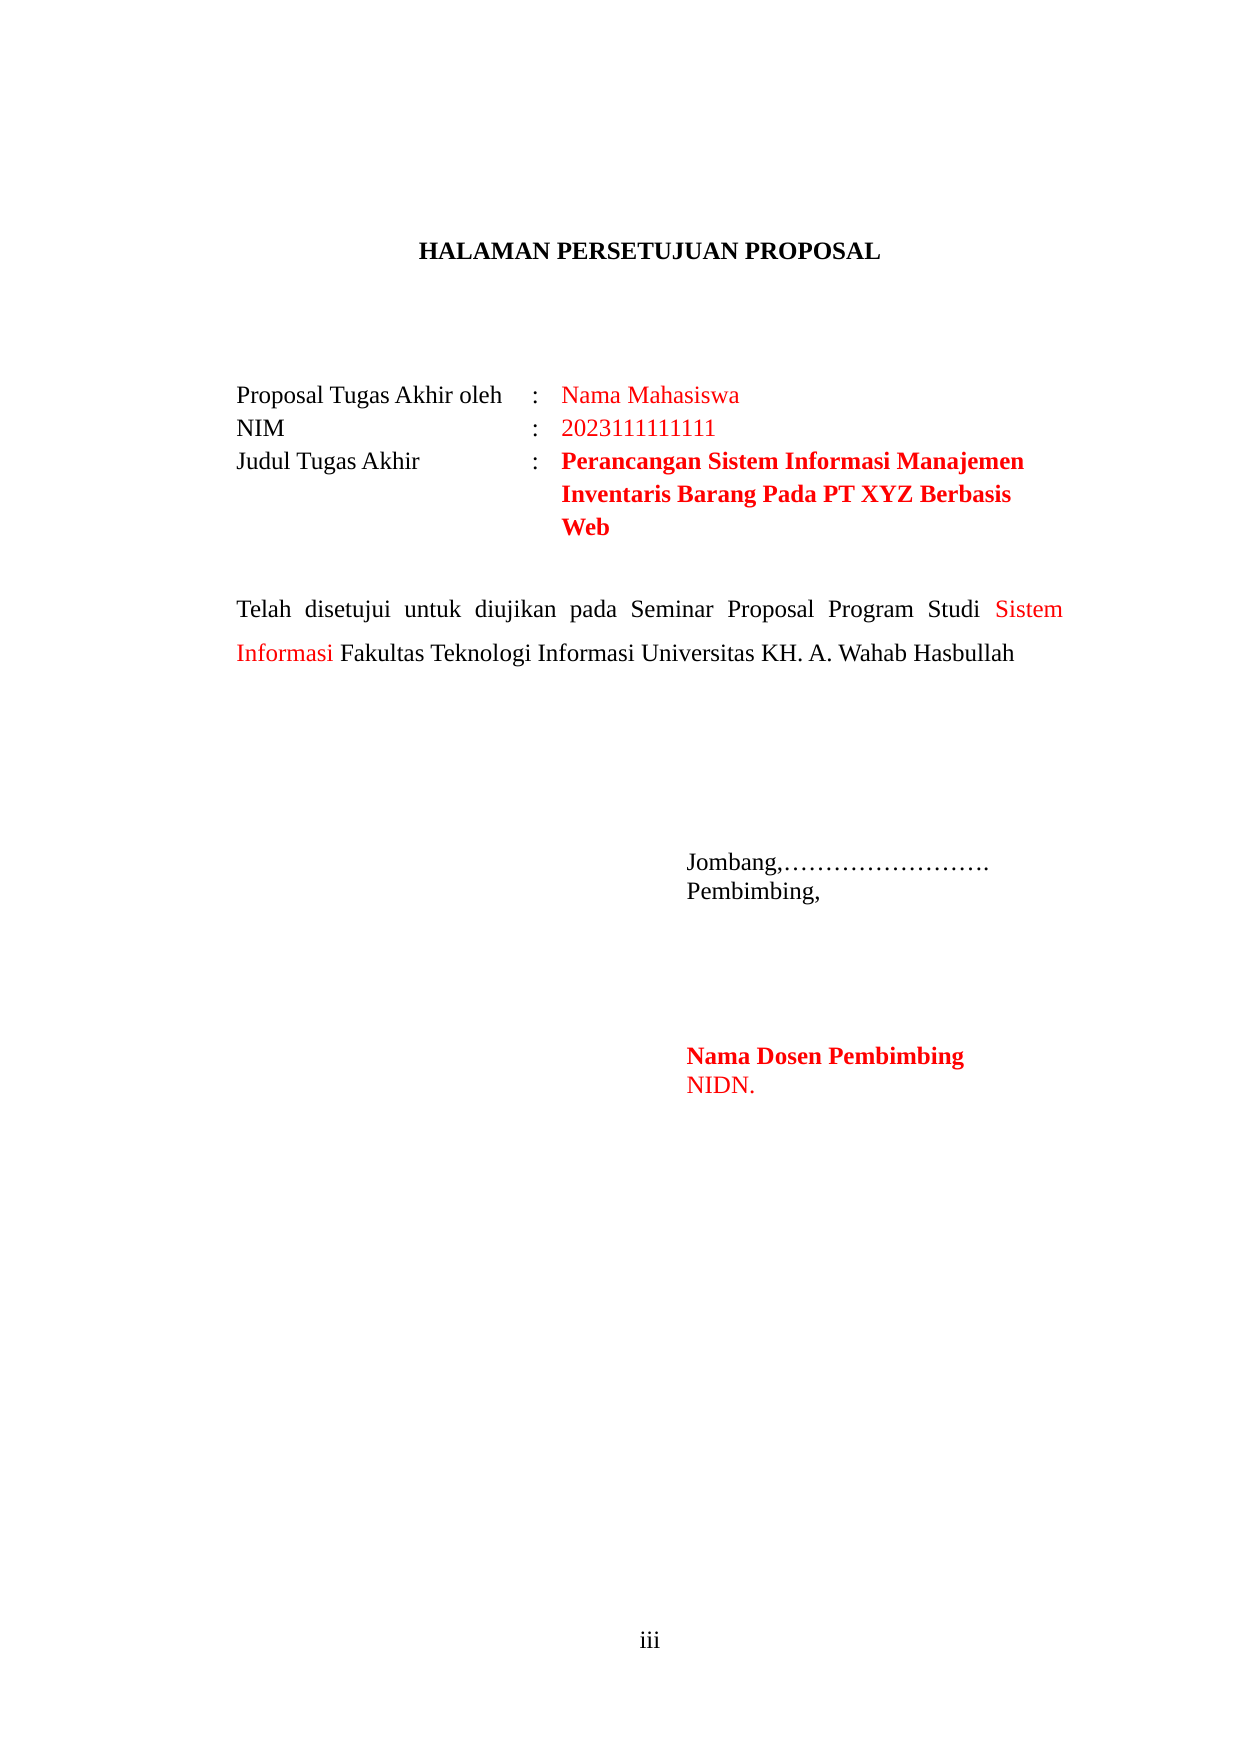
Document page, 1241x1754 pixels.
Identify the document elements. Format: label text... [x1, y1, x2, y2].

text Telah disetujui untuk diujikan pada Seminar Proposal Program Studi Sistem Informasi Fakultas Teknologi Informasi Universitas KH. A. Wahab Hasbullah [236, 594, 1063, 666]
text Nama Dosen Pembimbing [686, 1041, 1063, 1070]
text Judul Tugas Akhir : Perancangan Sistem Informasi Manajemen Inventaris Barang Pada PT XYZ Berbasis Web [236, 446, 1063, 541]
text Jombang,……………………. [686, 847, 1063, 876]
text NIDN. [686, 1070, 1063, 1098]
text Pembimbing, [686, 876, 1063, 904]
text HALAMAN PERSETUJUAN PROPOSAL [236, 236, 1063, 265]
text NIM : 2023111111111 [236, 413, 1063, 442]
text Proposal Tugas Akhir oleh : Nama Mahasiswa [236, 380, 1063, 408]
